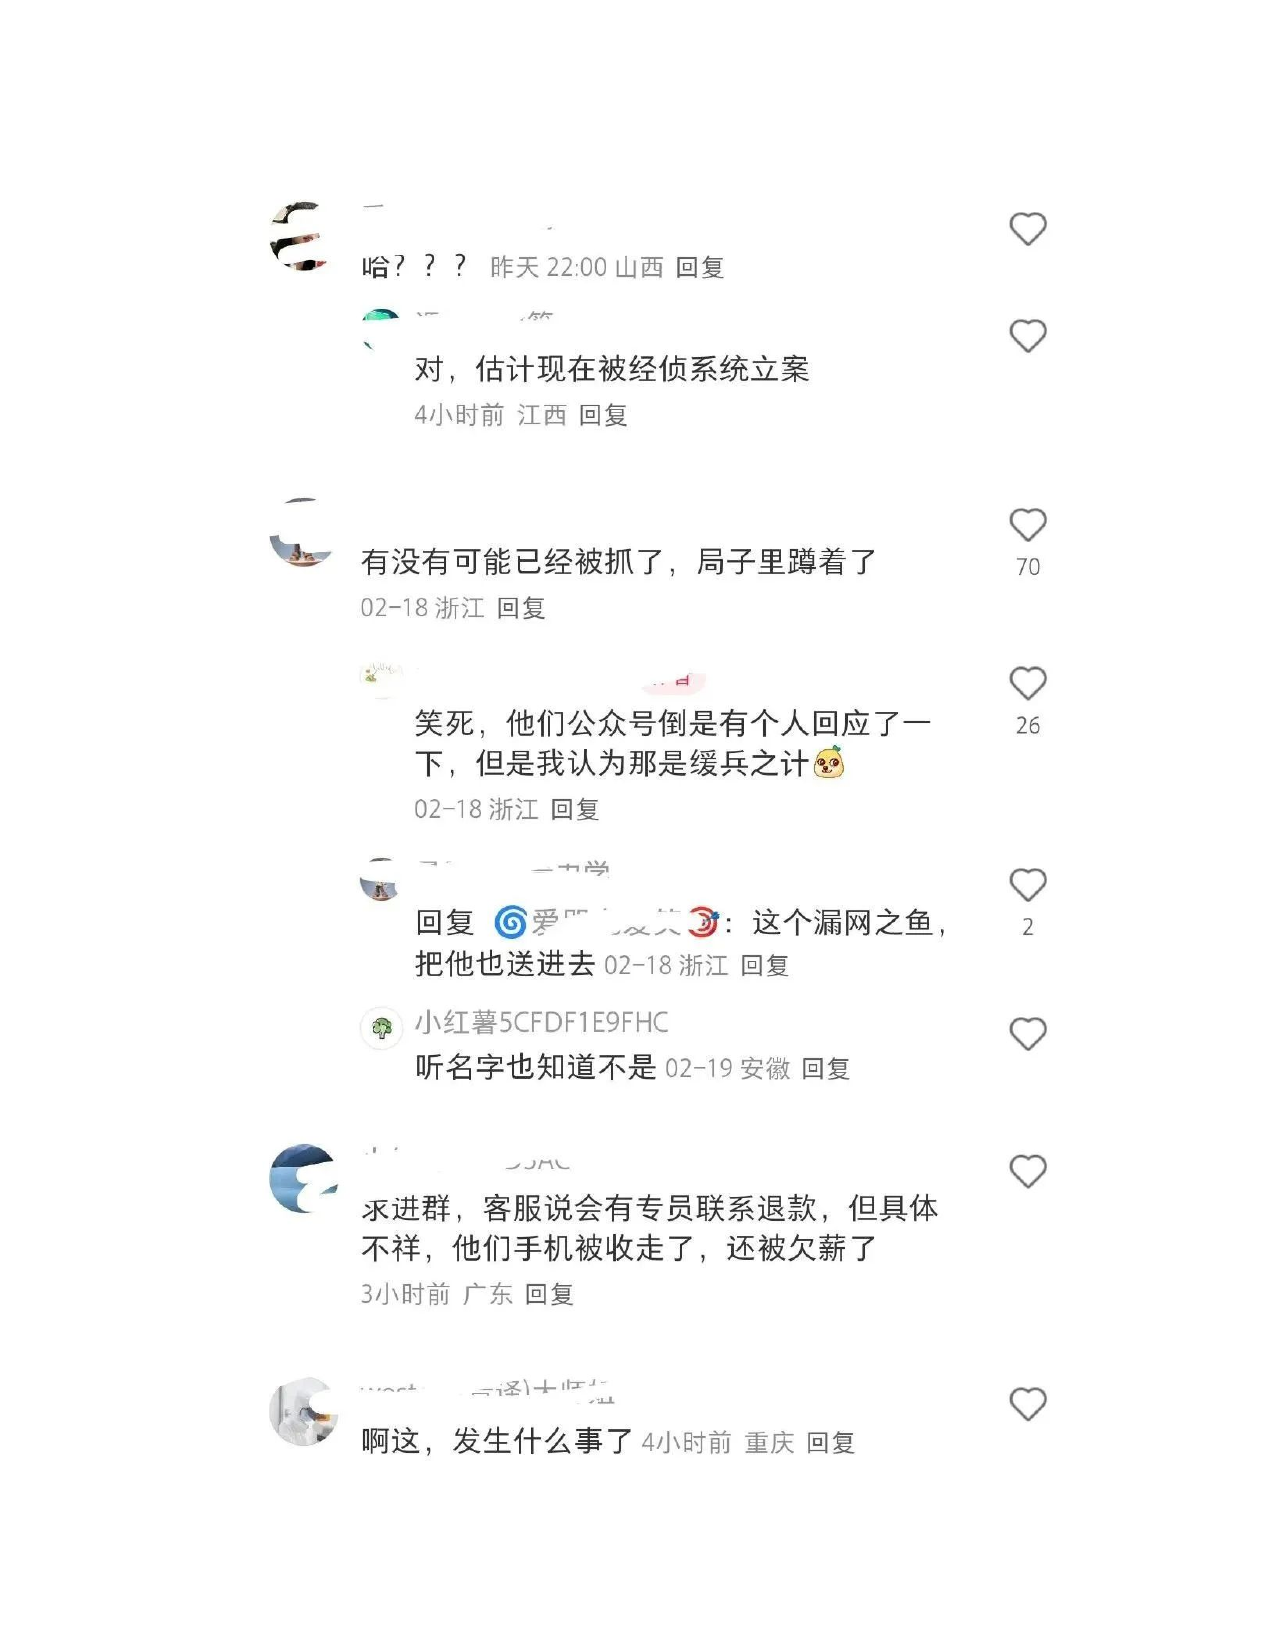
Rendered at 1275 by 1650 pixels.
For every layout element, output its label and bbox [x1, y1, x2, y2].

picture [237, 150, 1081, 1500]
